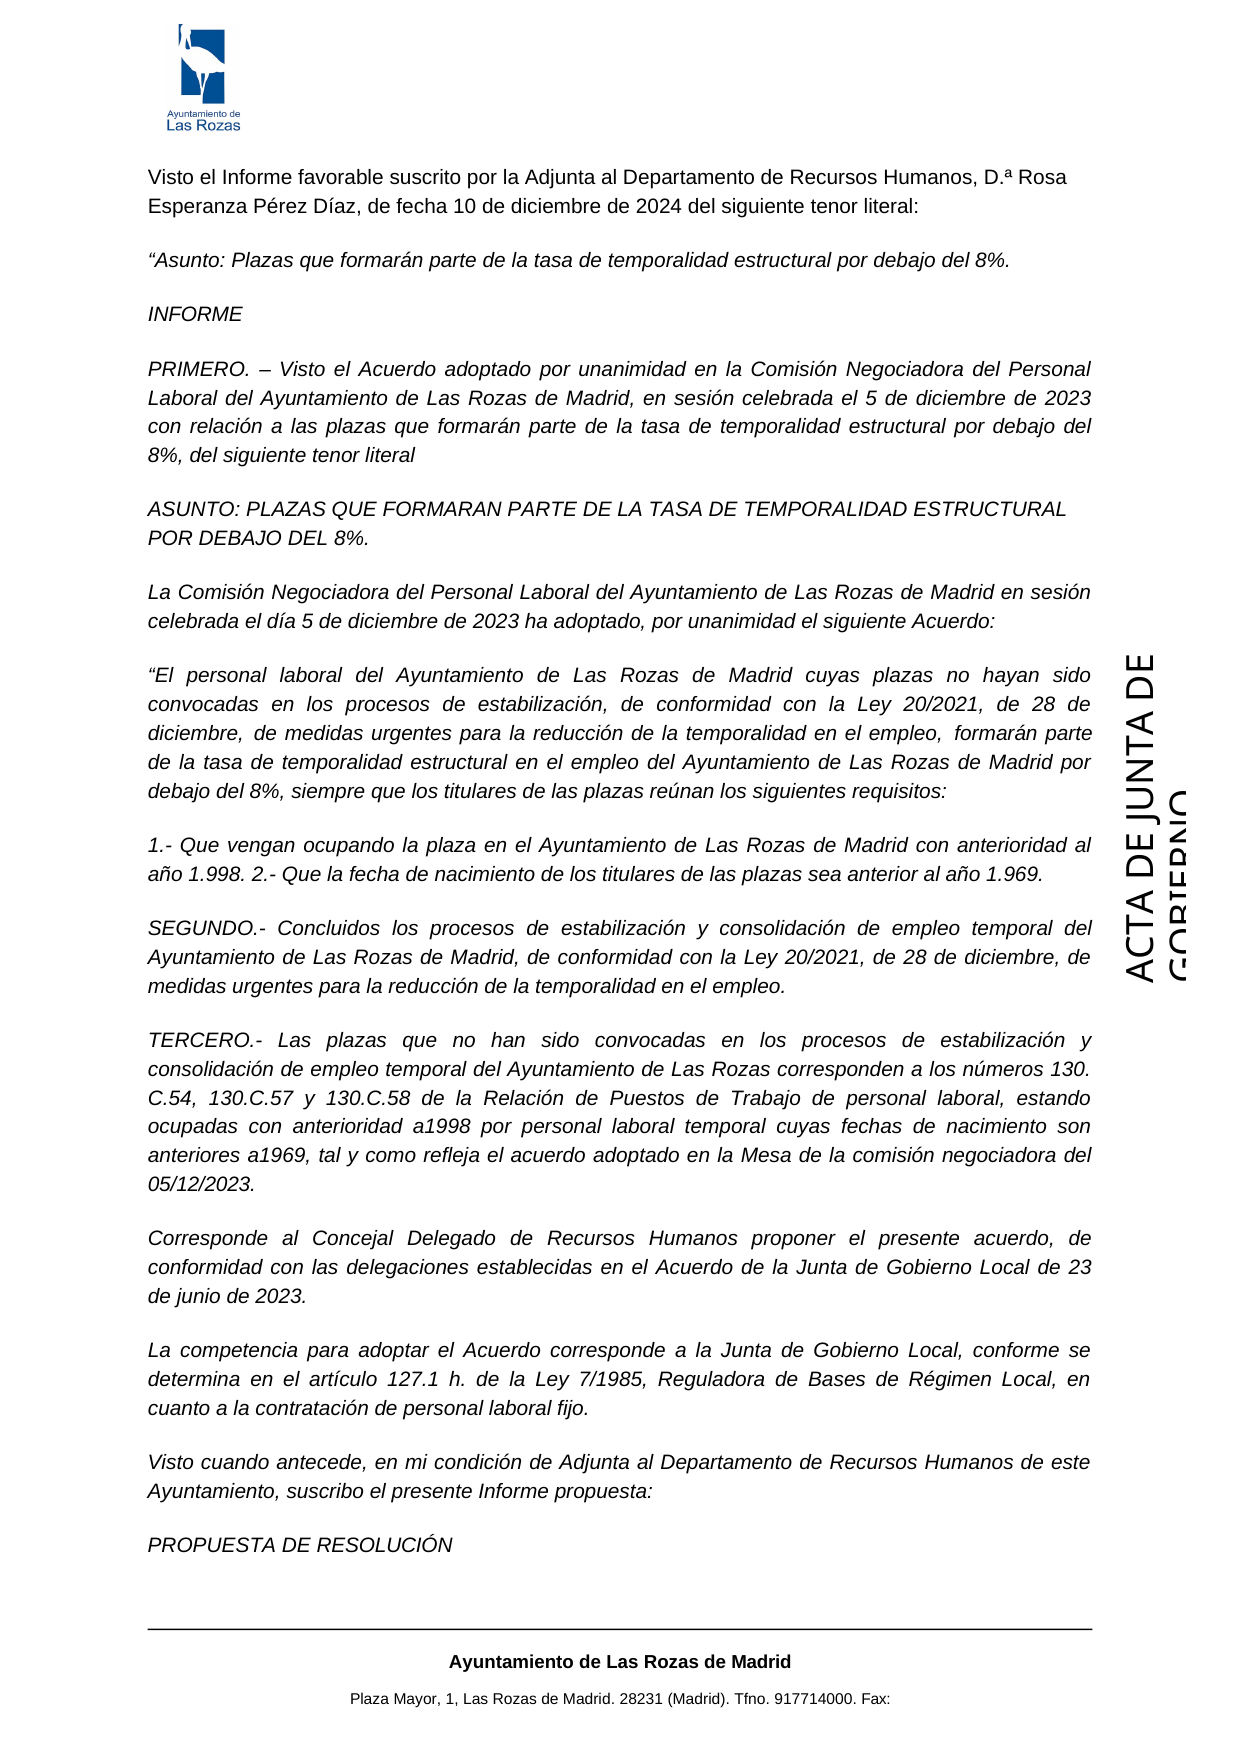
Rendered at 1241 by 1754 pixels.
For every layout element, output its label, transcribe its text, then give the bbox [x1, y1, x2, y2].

text SEGUNDO.- Concluidos los procesos de estabilización y consolidación de empleo temporal del Ayuntamiento de Las Rozas de Madrid, de conformidad con la Ley 20/2021, de 28 de diciembre, de medidas urgentes para la reducción de la temporalidad en el empleo. [148, 916, 1093, 997]
text Visto cuando antecede, en mi condición de Adjunta al Departamento de Recursos Humanos de este Ayuntamiento, suscribo el presente Informe propuesta: [147, 1450, 1093, 1503]
text ASUNTO: PLAZAS QUE FORMARAN PARTE DE LA TASA DE TEMPORALIDAD ESTRUCTURAL POR DEBAJO DEL 8%. [148, 497, 1105, 550]
text La competencia para adoptar el Acuerdo corresponde a la Junta de Gobierno Local, conforme se determina en el artículo 127.1 h. de la Ley 7/1985, Reguladora de Bases de Régimen Local, en cuanto a la contratación de personal laboral fijo. [148, 1338, 1093, 1420]
picture [165, 23, 242, 132]
text Visto el Informe favorable suscrito por la Adjunta al Departamento de Recursos Humanos, D.ª Rosa Esperanza Pérez Díaz, de fecha 10 de diciembre de 2024 del siguiente tenor literal: [148, 165, 1105, 218]
text PRIMERO. – Visto el Acuerdo adoptado por unanimidad en la Comisión Negociadora del Personal Laboral del Ayuntamiento de Las Rozas de Madrid, en sesión celebrada el 5 de diciembre de 2023 con relación a las plazas que formarán parte de la tasa de temporalidad estructural por debajo del 8%, del siguiente tenor literal [148, 356, 1093, 467]
text “El personal laboral del Ayuntamiento de Las Rozas de Madrid cuyas plazas no hayan sido convocadas en los procesos de estabilización, de conformidad con la Ley 20/2021, de 28 de diciembre, de medidas urgentes para la reducción de la temporalidad en el empleo, formarán parte de la tasa de temporalidad estructural en el empleo del Ayuntamiento de Las Rozas de Madrid por debajo del 8%, siempre que los titulares de las plazas reúnan los siguientes requisitos: [148, 663, 1093, 803]
text La Comisión Negociadora del Personal Laboral del Ayuntamiento de Las Rozas de Madrid en sesión celebrada el día 5 de diciembre de 2023 ha adoptado, por unanimidad el siguiente Acuerdo: [148, 580, 1093, 633]
text Corresponde al Concejal Delegado de Recursos Humanos proponer el presente acuerdo, de conformidad con las delegaciones establecidas en el Acuerdo de la Junta de Gobierno Local de 23 de junio de 2023. [148, 1226, 1093, 1308]
text 1.- Que vengan ocupando la plaza en el Ayuntamiento de Las Rozas de Madrid con anterioridad al año 1.998. 2.- Que la fecha de nacimiento de los titulares de las plazas sea anterior al año 1.969. [148, 833, 1093, 886]
text “Asunto: Plazas que formarán parte de la tasa de temporalidad estructural por debajo del 8%. INFORME [148, 248, 1092, 326]
text PROPUESTA DE RESOLUCIÓN [147, 1533, 1105, 1557]
text TERCERO.- Las plazas que no han sido convocadas en los procesos de estabilización y consolidación de empleo temporal del Ayuntamiento de Las Rozas corresponden a los números 130. C.54, 130.C.57 y 130.C.58 de la Relación de Puestos de Trabajo de personal laboral, estando ocupadas con anterioridad a1998 por personal laboral temporal cuyas fechas de nacimiento son anteriores a1969, tal y como refleja el acuerdo adoptado en la Mesa de la comisión negociadora del 05/12/2023. [148, 1027, 1093, 1196]
